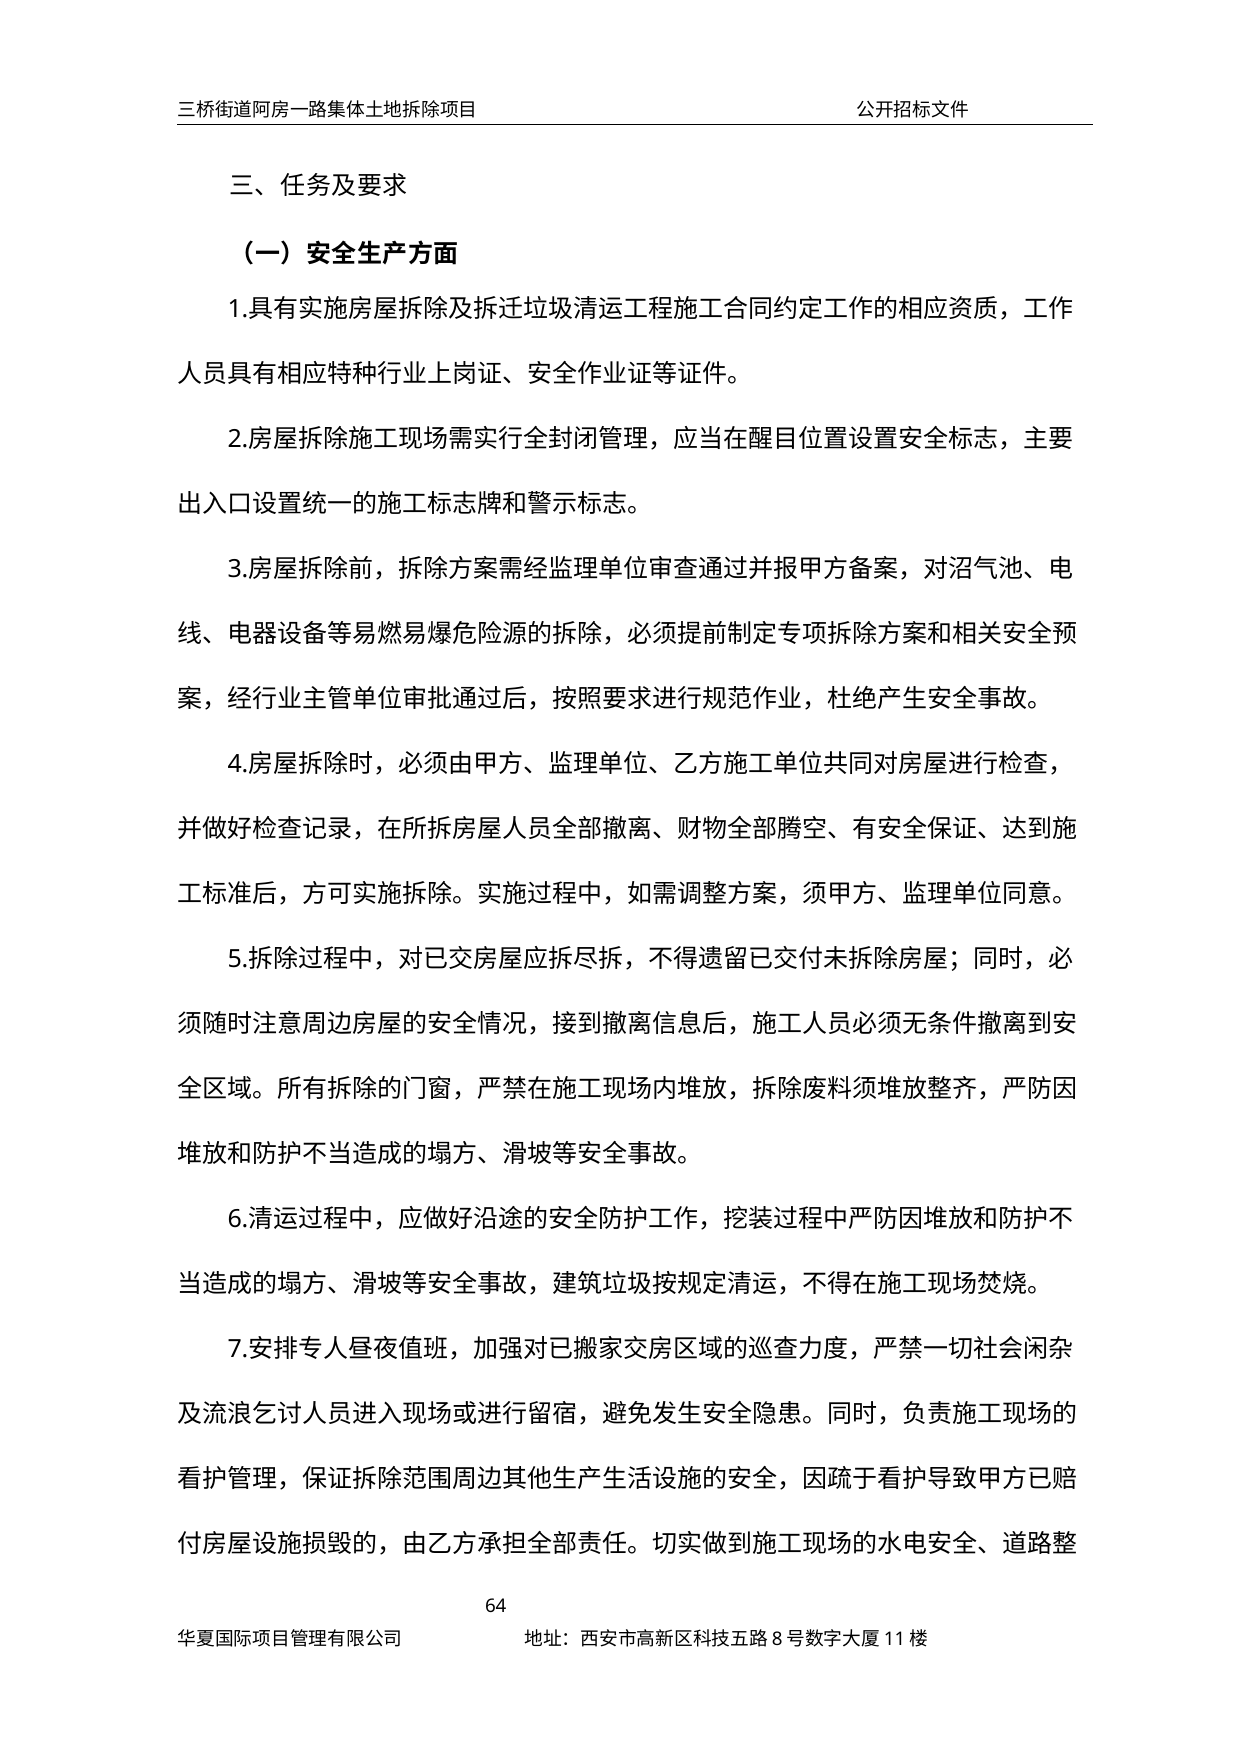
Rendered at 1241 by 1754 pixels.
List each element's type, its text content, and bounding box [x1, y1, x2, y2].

text 5.拆除过程中，对已交房屋应拆尽拆，不得遗留已交付未拆除房屋；同时，必须随时注意周边房屋的安全情况，接到撤离信息后，施工人员必须无条件撤离到安全区域。所有拆除的门窗，严禁在施工现场内堆放，拆除废料须堆放整齐，严防因堆放和防护不当造成的塌方、滑坡等安全事故。 [177, 924, 1093, 1184]
text 3.房屋拆除前，拆除方案需经监理单位审查通过并报甲方备案，对沼气池、电线、电器设备等易燃易爆危险源的拆除，必须提前制定专项拆除方案和相关安全预案，经行业主管单位审批通过后，按照要求进行规范作业，杜绝产生安全事故。 [177, 534, 1093, 729]
text 6.清运过程中，应做好沿途的安全防护工作，挖装过程中严防因堆放和防护不当造成的塌方、滑坡等安全事故，建筑垃圾按规定清运，不得在施工现场焚烧。 [177, 1184, 1093, 1314]
text 2.房屋拆除施工现场需实行全封闭管理，应当在醒目位置设置安全标志，主要出入口设置统一的施工标志牌和警示标志。 [177, 404, 1093, 534]
text （一）安全生产方面 [177, 216, 1093, 274]
text 4.房屋拆除时，必须由甲方、监理单位、乙方施工单位共同对房屋进行检查，并做好检查记录，在所拆房屋人员全部撤离、财物全部腾空、有安全保证、达到施工标准后，方可实施拆除。实施过程中，如需调整方案，须甲方、监理单位同意。 [177, 729, 1093, 924]
text 三、任务及要求 [177, 151, 1093, 216]
text 1.具有实施房屋拆除及拆迁垃圾清运工程施工合同约定工作的相应资质，工作人员具有相应特种行业上岗证、安全作业证等证件。 [177, 274, 1093, 404]
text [177, 1314, 1093, 1574]
